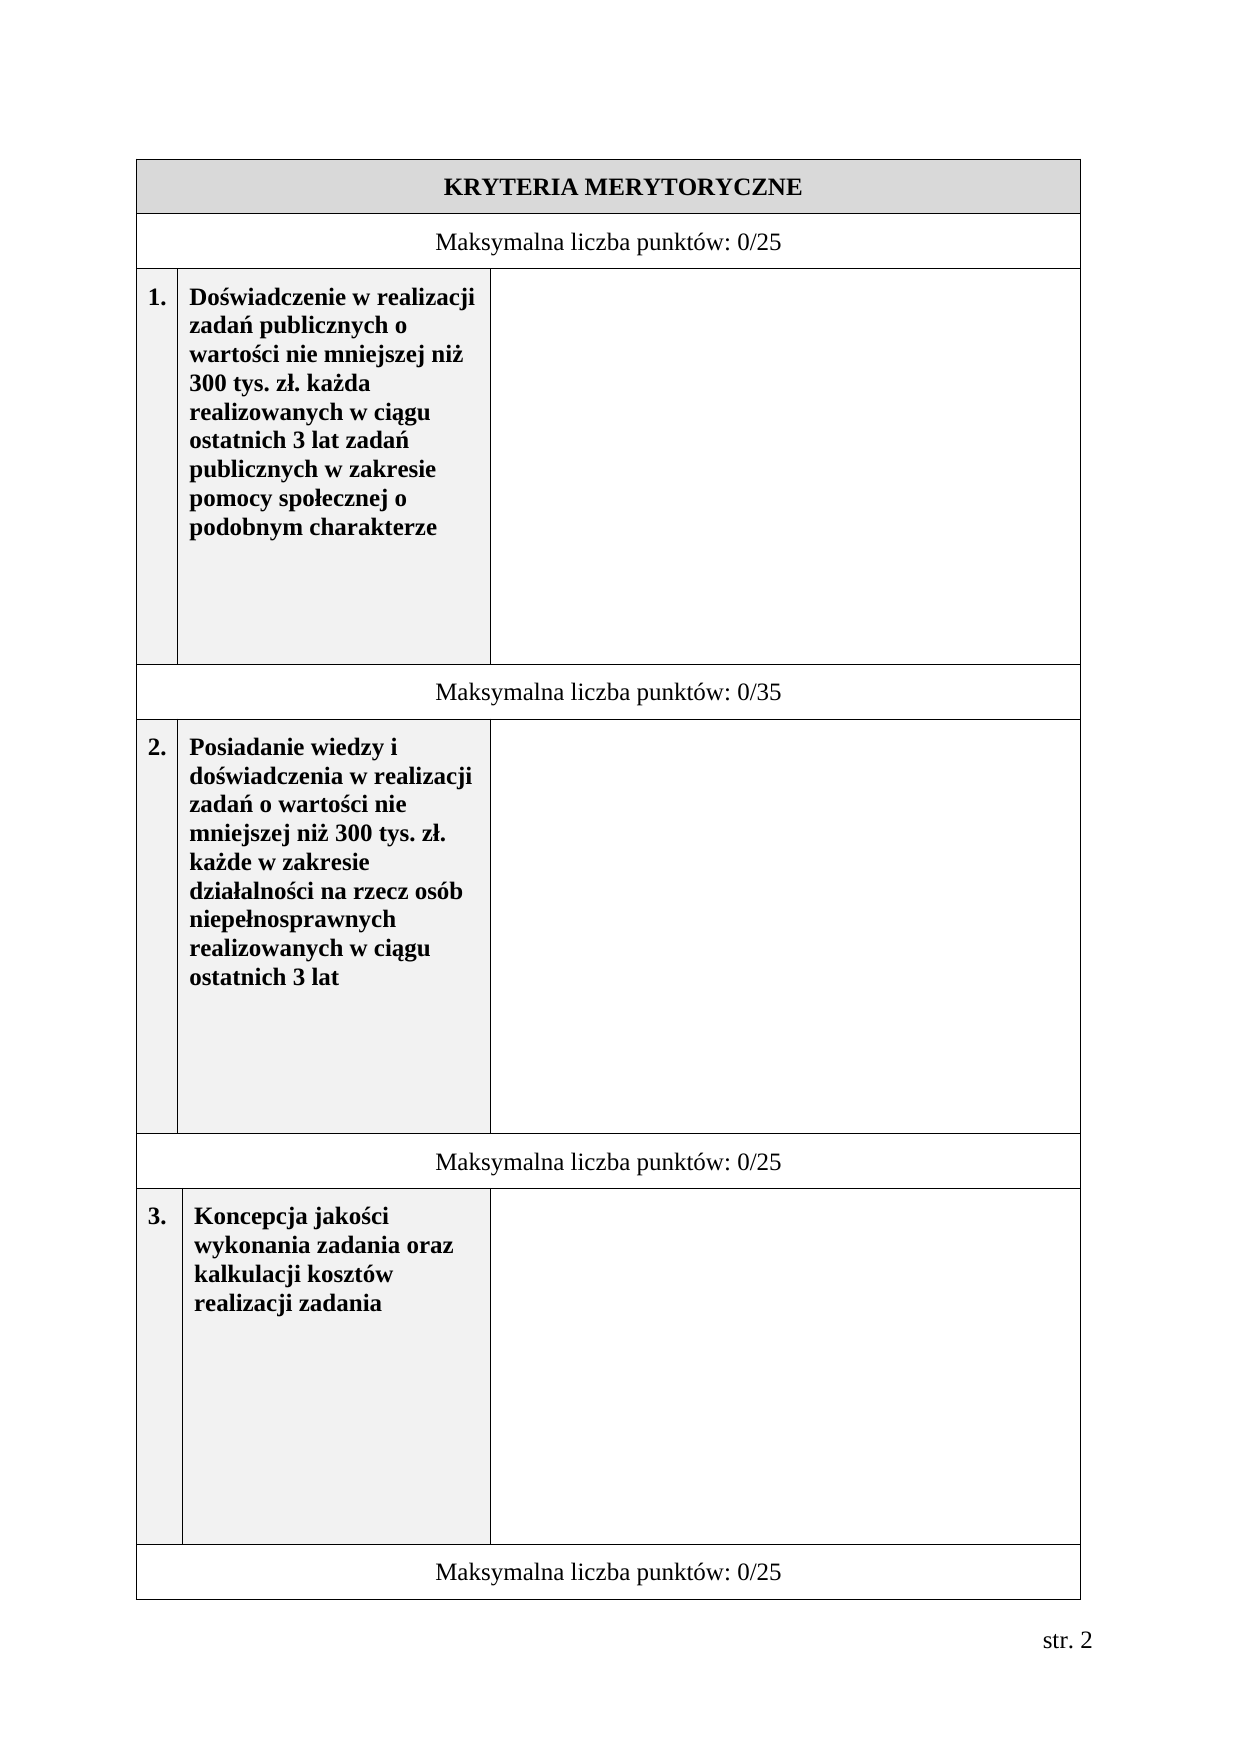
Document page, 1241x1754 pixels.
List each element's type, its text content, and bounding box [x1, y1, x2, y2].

table_cell [491, 269, 1080, 664]
table_cell Maksymalna liczba punktów: 0/25 [137, 1134, 1080, 1188]
table_header KRYTERIA MERYTORYCZNE [137, 160, 1080, 213]
table_cell Maksymalna liczba punktów: 0/25 [137, 1545, 1080, 1599]
table_cell Posiadanie wiedzy i doświadczenia w realizacji zadań o wartości nie mniejszej niż 300 tys. zł. każde w zakresie działalności na rzecz osób niepełnosprawnych realizowanych w ciągu ostatnich 3 lat [178, 720, 490, 1133]
table_cell 1. [137, 269, 177, 664]
table_cell 2. [137, 720, 177, 1133]
table_cell Maksymalna liczba punktów: 0/35 [137, 665, 1080, 718]
table_cell [491, 1189, 1080, 1544]
table_cell Maksymalna liczba punktów: 0/25 [137, 214, 1080, 268]
table_cell 3. [137, 1189, 182, 1544]
table_cell Doświadczenie w realizacji zadań publicznych o wartości nie mniejszej niż 300 tys. zł. każda realizowanych w ciągu ostatnich 3 lat zadań publicznych w zakresie pomocy społecznej o podobnym charakterze [178, 269, 490, 664]
table_cell Koncepcja jakości wykonania zadania oraz kalkulacji kosztów realizacji zadania [183, 1189, 490, 1544]
table_cell [491, 720, 1080, 1133]
